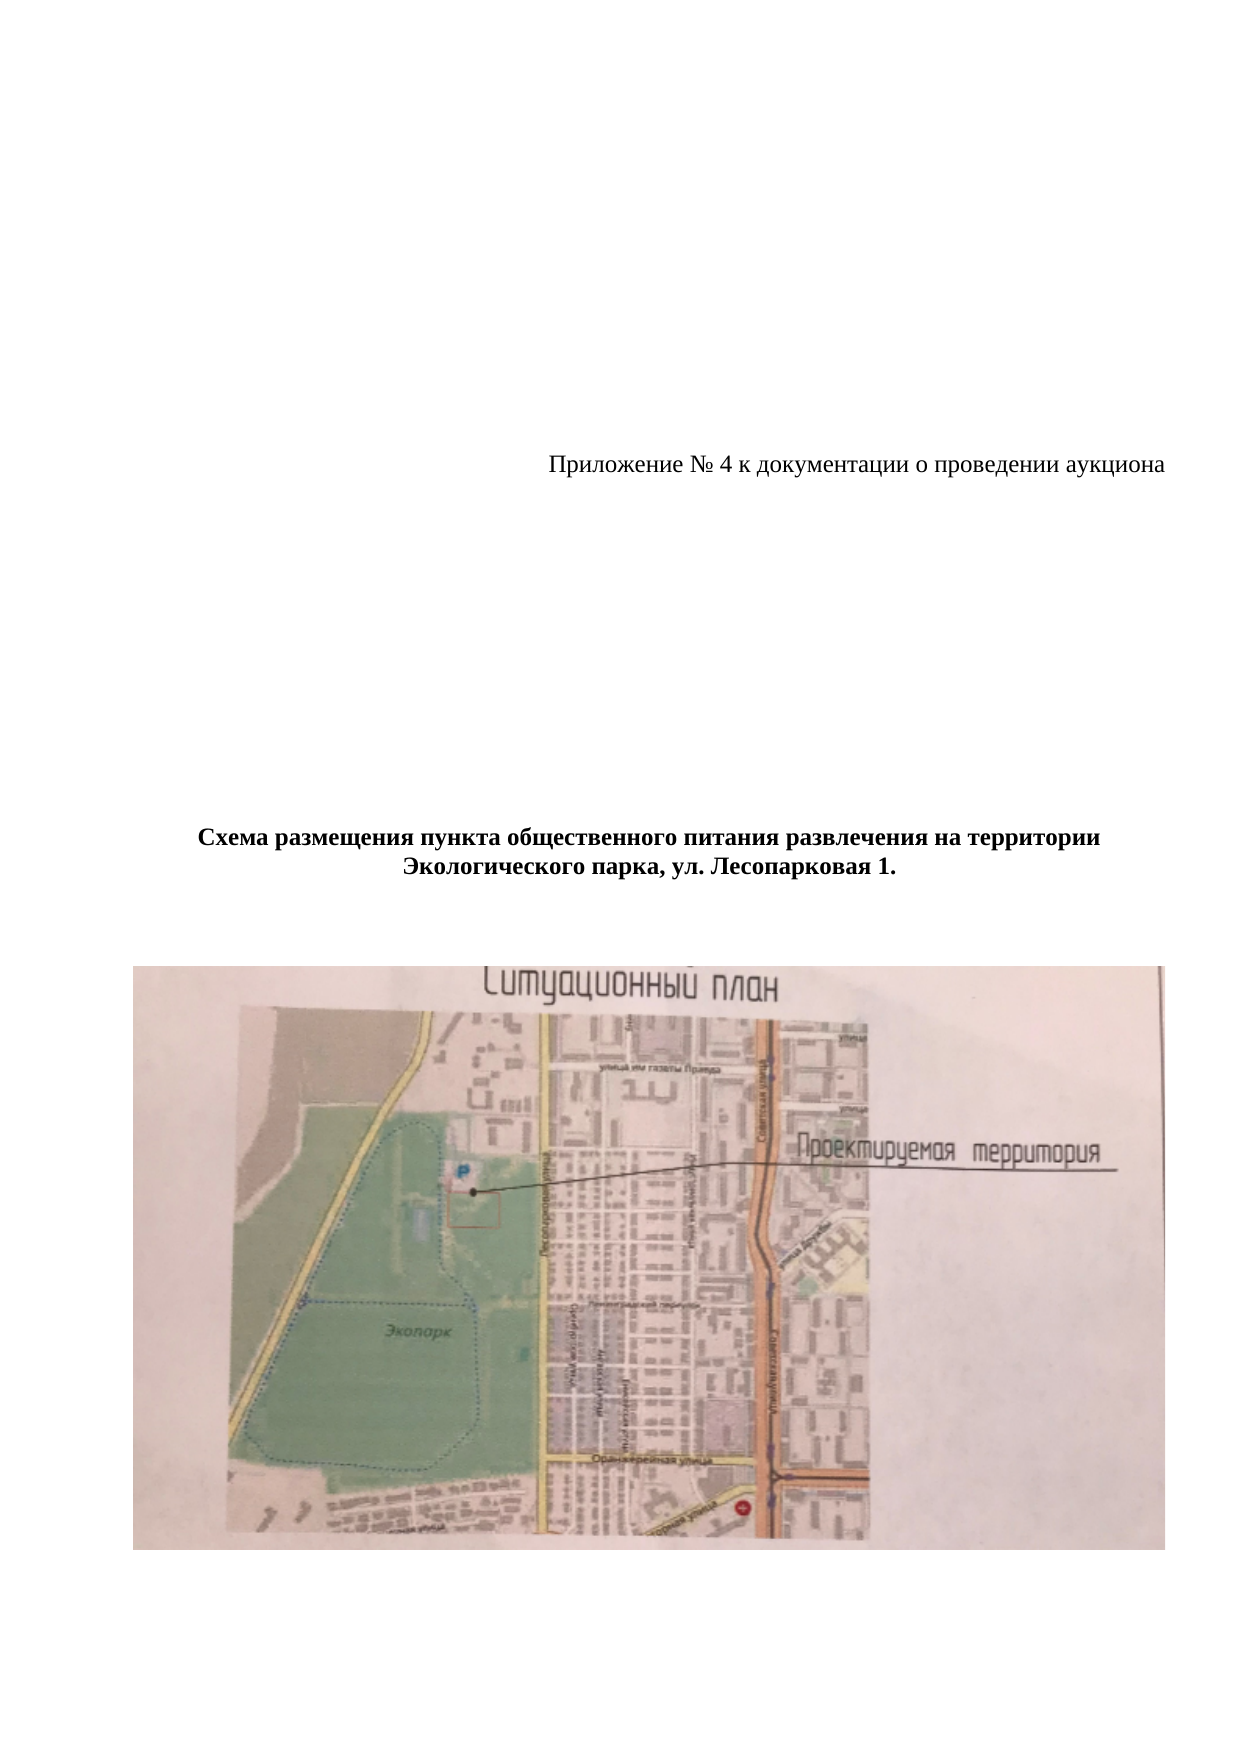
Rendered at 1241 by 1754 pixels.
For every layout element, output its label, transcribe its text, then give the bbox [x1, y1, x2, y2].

text Приложение № 4 к документации о проведении аукциона [133, 449, 1165, 477]
text Схема размещения пункта общественного питания развлечения на территории Экологического парка, ул. Лесопарковая 1. [133, 822, 1165, 880]
picture [133, 966, 1166, 1550]
